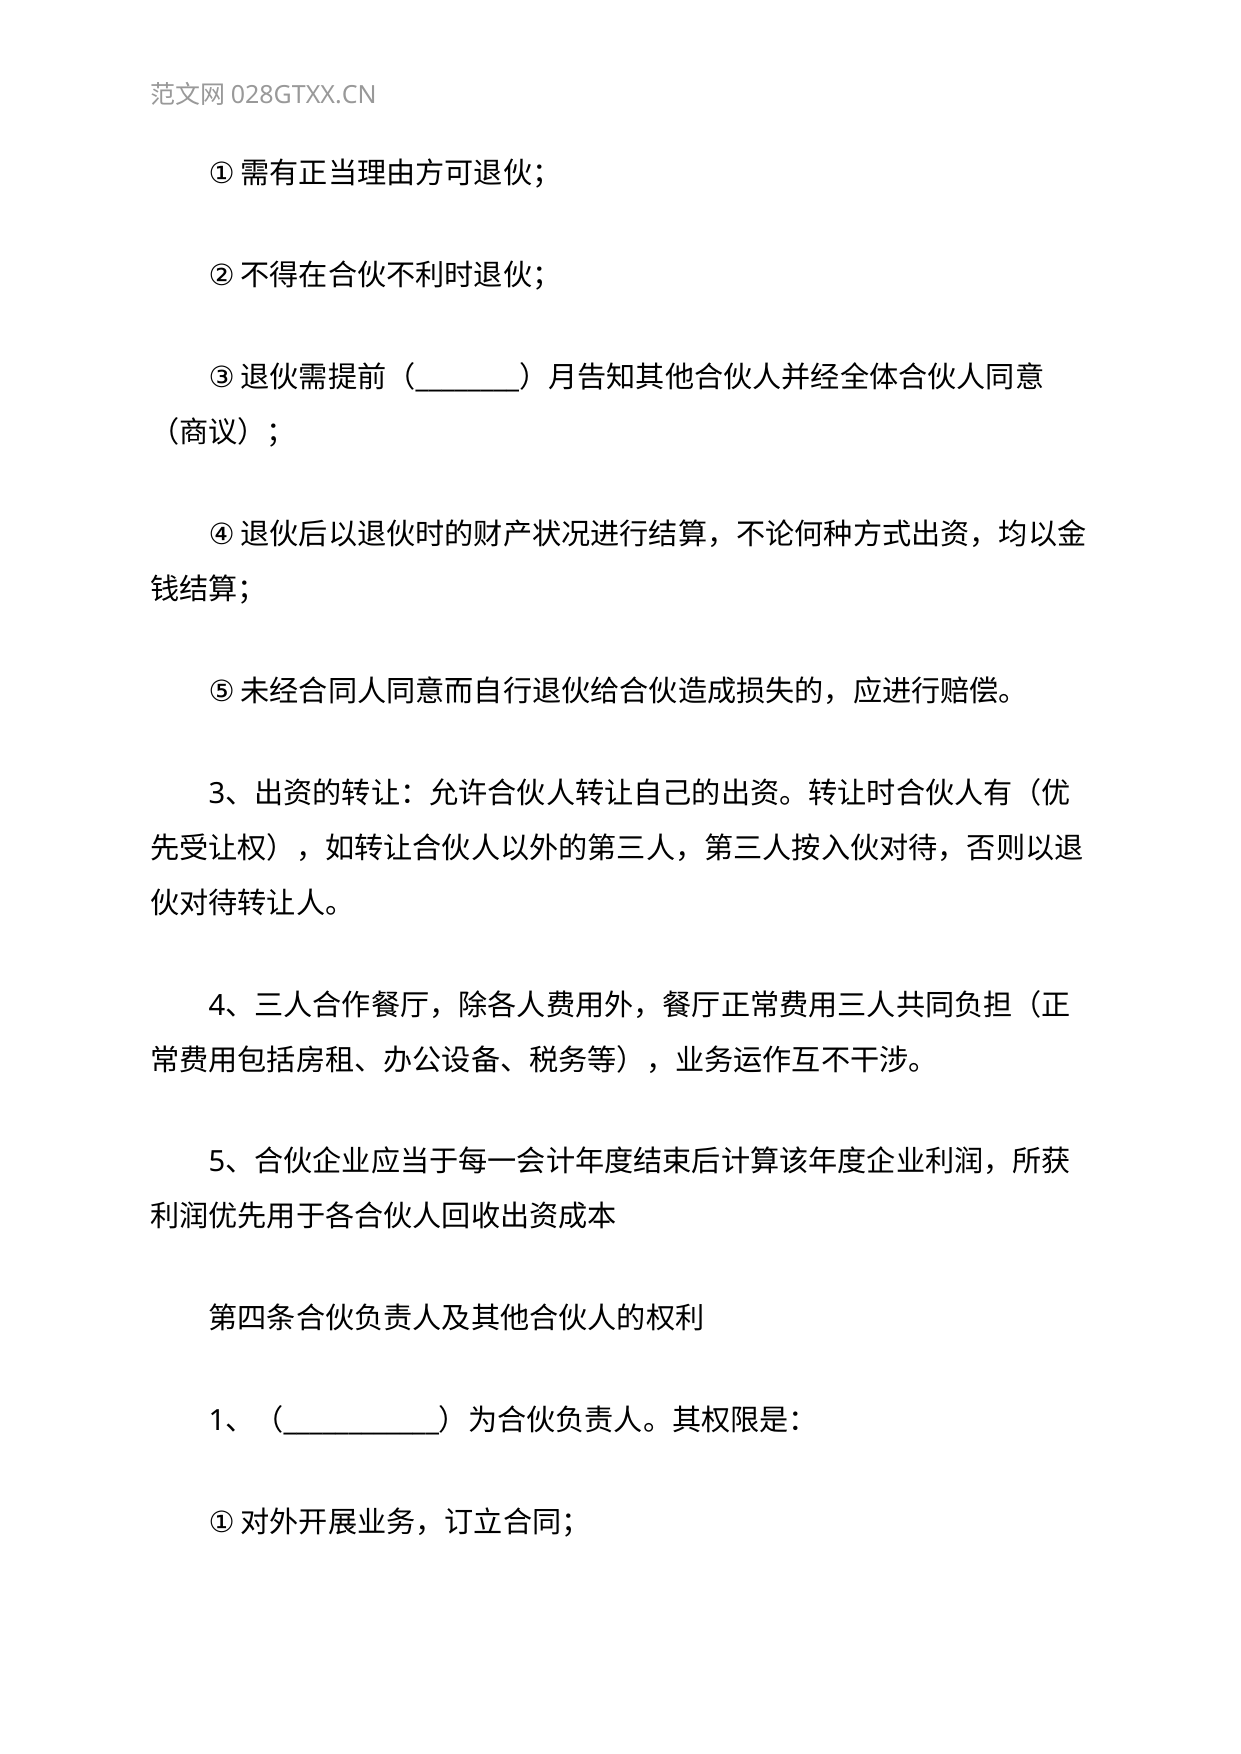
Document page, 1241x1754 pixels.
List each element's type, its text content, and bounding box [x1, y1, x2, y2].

text ②不得在合伙不利时退伙； [150, 252, 1090, 294]
text ③退伙需提前（________）月告知其他合伙人并经全体合伙人同意（商议）； [150, 354, 1090, 451]
text 1、（____________）为合伙负责人。其权限是： [150, 1396, 1090, 1439]
text 3、出资的转让：允许合伙人转让自己的出资。转让时合伙人有（优先受让权），如转让合伙人以外的第三人，第三人按入伙对待，否则以退伙对待转让人。 [150, 769, 1090, 922]
text 4、三人合作餐厅，除各人费用外，餐厅正常费用三人共同负担（正常费用包括房租、办公设备、税务等），业务运作互不干涉。 [150, 981, 1090, 1078]
text 5、合伙企业应当于每一会计年度结束后计算该年度企业利润，所获利润优先用于各合伙人回收出资成本 [150, 1138, 1090, 1235]
text ⑤未经合同人同意而自行退伙给合伙造成损失的，应进行赔偿。 [150, 667, 1090, 710]
text ④退伙后以退伙时的财产状况进行结算，不论何种方式出资，均以金钱结算； [150, 511, 1090, 608]
text ①需有正当理由方可退伙； [150, 150, 1090, 192]
text ①对外开展业务，订立合同； [150, 1498, 1090, 1541]
text 第四条合伙负责人及其他合伙人的权利 [150, 1295, 1090, 1337]
